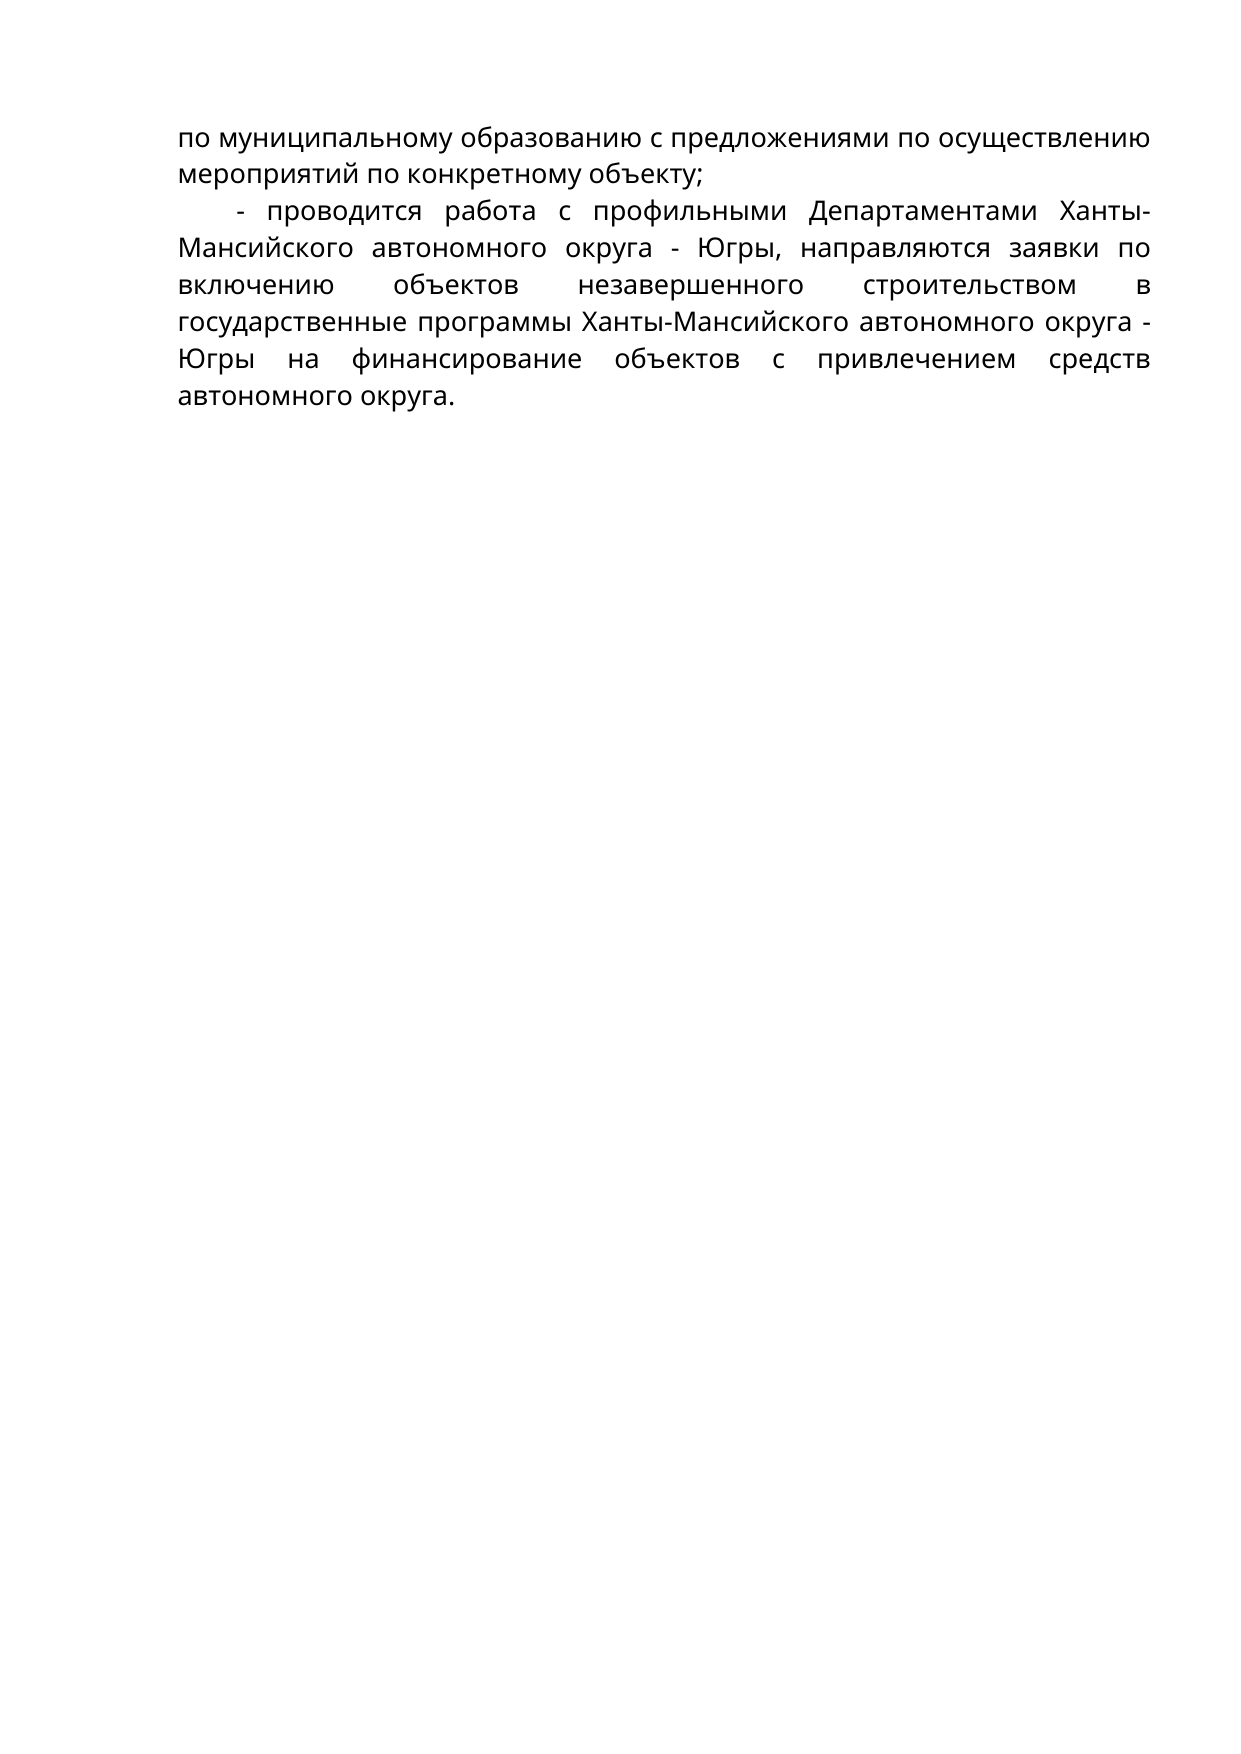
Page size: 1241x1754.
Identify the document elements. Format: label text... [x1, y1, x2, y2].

text - проводится работа с профильными Департаментами Ханты-Мансийского автономного округа - Югры, направляются заявки по включению объектов незавершенного строительством в государственные программы Ханты-Мансийского автономного округа - Югры на финансирование объектов с привлечением средств автономного округа. [177, 192, 1152, 413]
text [177, 118, 1152, 192]
